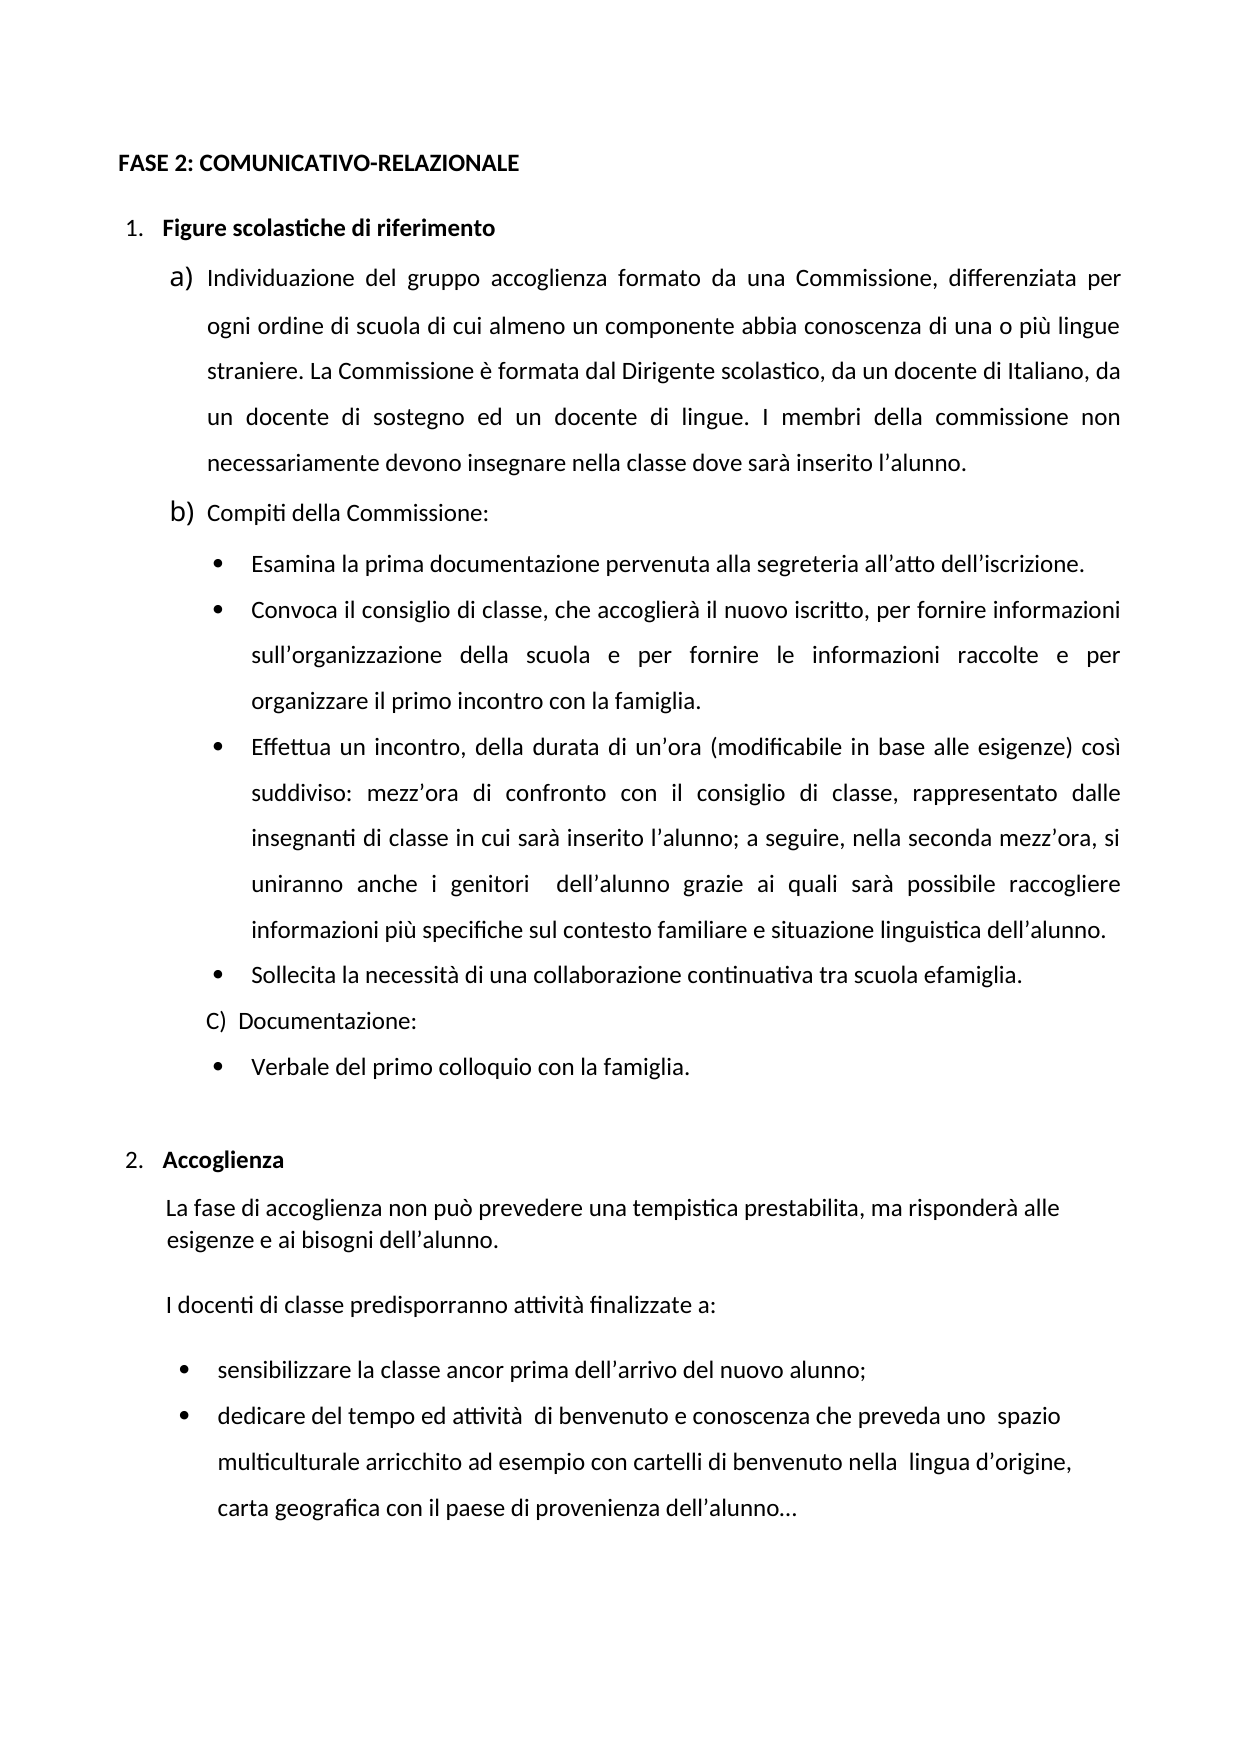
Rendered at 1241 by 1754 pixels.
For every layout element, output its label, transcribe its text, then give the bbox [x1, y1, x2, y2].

list Accoglienza [125, 1145, 1077, 1175]
text I docenti di classe predisporranno attività finalizzate a: [166, 1289, 1122, 1320]
list Convoca il consiglio di classe, che accoglierà il nuovo iscritto, per fornire informazioni sull’organizzazione della scuola e per fornire le informazioni raccolte e per organizzare il primo incontro con la famiglia. [213, 594, 1122, 716]
list Effettua un incontro, della durata di un’ora (modificabile in base alle esigenze) così suddiviso: mezz’ora di confronto con il consiglio di classe, rappresentato dalle insegnanti di classe in cui sarà inserito l’alunno; a seguire, nella seconda mezz’ora, si uniranno anche i genitori dell’alunno grazie ai quali sarà possibile raccogliere informazioni più specifiche sul contesto familiare e situazione linguistica dell’alunno. [213, 731, 1122, 944]
list Sollecita la necessità di una collaborazione continuativa tra scuola efamiglia. [213, 959, 1122, 990]
list sensibilizzare la classe ancor prima dell’arrivo del nuovo alunno; [180, 1354, 1122, 1385]
list Compiti della Commissione: [169, 493, 1013, 529]
text C) Documentazione: [206, 1005, 1122, 1036]
list Figure scolastiche di riferimento [125, 212, 1122, 242]
text La fase di accoglienza non può prevedere una tempistica prestabilita, ma risponderà alle esigenze e ai bisogni dell’alunno. [166, 1193, 1122, 1255]
text FASE 2: COMUNICATIVO-RELAZIONALE [118, 148, 1122, 178]
list Esamina la prima documentazione pervenuta alla segreteria all’atto dell’iscrizione. [213, 548, 1122, 578]
list Verbale del primo colloquio con la famiglia. [213, 1051, 1122, 1082]
list Individuazione del gruppo accoglienza formato da una Commissione, differenziata per ogni ordine di scuola di cui almeno un componente abbia conoscenza di una o più lingue straniere. La Commissione è formata dal Dirigente scolastico, da un docente di Italiano, da un docente di sostegno ed un docente di lingue. I membri della commissione non necessariamente devono insegnare nella classe dove sarà inserito l’alunno. [169, 258, 1122, 477]
list dedicare del tempo ed attività di benvenuto e conoscenza che preveda uno spazio multiculturale arricchito ad esempio con cartelli di benvenuto nella lingua d’origine, carta geografica con il paese di provenienza dell’alunno… [180, 1400, 1122, 1522]
